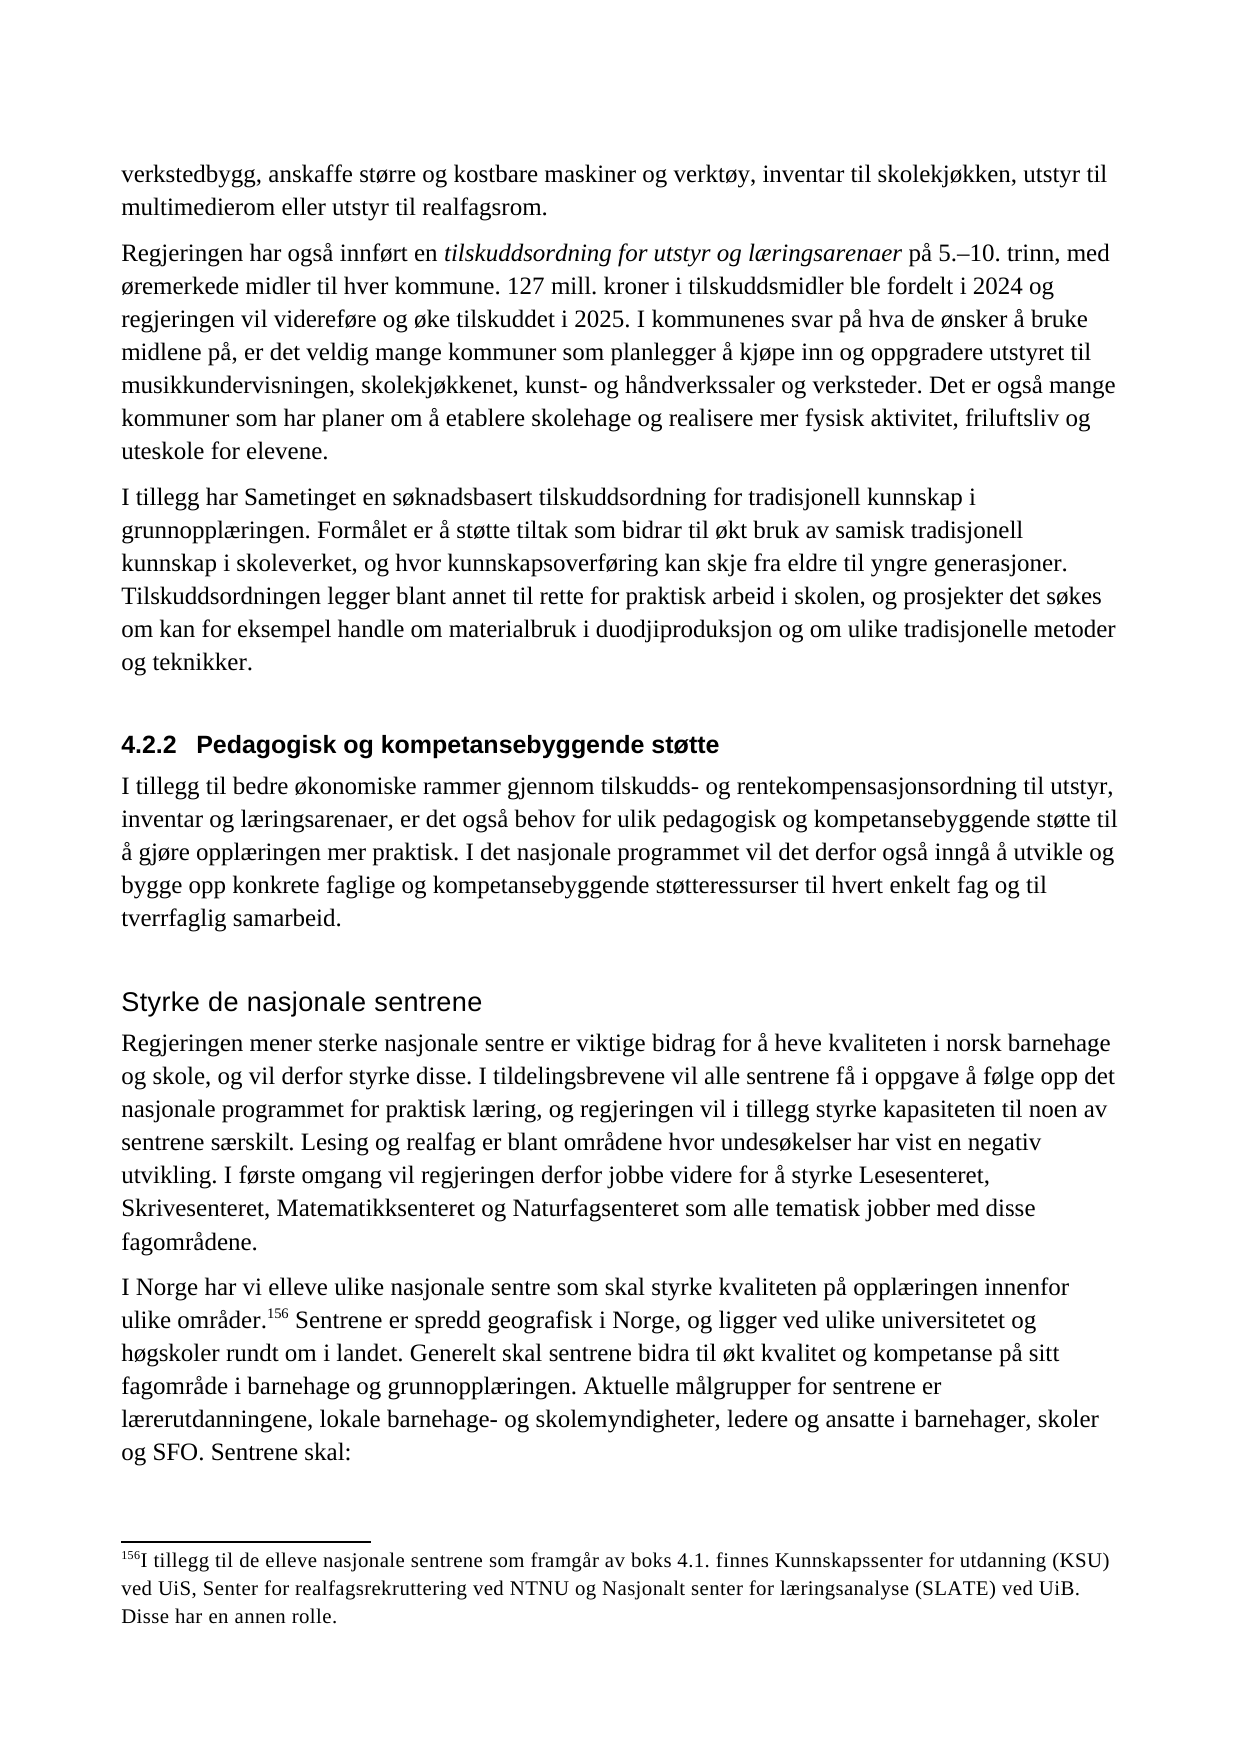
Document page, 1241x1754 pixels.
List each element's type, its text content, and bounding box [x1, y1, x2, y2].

subtitle Pedagogisk og kompetansebyggende støtte [121, 730, 1119, 758]
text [121, 159, 1119, 221]
text Regjeringen mener sterke nasjonale sentre er viktige bidrag for å heve kvaliteten i norsk barnehage og skole, og vil derfor styrke disse. I tildelingsbrevene vil alle sentrene få i oppgave å følge opp det nasjonale programmet for praktisk læring, og regjeringen vil i tillegg styrke kapasiteten til noen av sentrene særskilt. Lesing og realfag er blant områdene hvor undesøkelser har vist en negativ utvikling. I første omgang vil regjeringen derfor jobbe videre for å styrke Lesesenteret, Skrivesenteret, Matematikksenteret og Naturfagsenteret som alle tematisk jobber med disse fagområdene. [121, 1028, 1119, 1255]
text Regjeringen har også innført en tilskuddsordning for utstyr og læringsarenaer på 5.–10. trinn, med øremerkede midler til hver kommune. 127 mill. kroner i tilskuddsmidler ble fordelt i 2024 og regjeringen vil videreføre og øke tilskuddet i 2025. I kommunenes svar på hva de ønsker å bruke midlene på, er det veldig mange kommuner som planlegger å kjøpe inn og oppgradere utstyret til musikkundervisningen, skolekjøkkenet, kunst- og håndverkssaler og verksteder. Det er også mange kommuner som har planer om å etablere skolehage og realisere mer fysisk aktivitet, friluftsliv og uteskole for elevene. [121, 238, 1119, 465]
text I Norge har vi elleve ulike nasjonale sentre som skal styrke kvaliteten på opplæringen innenfor ulike områder. Sentrene er spredd geografisk i Norge, og ligger ved ulike universitetet og høgskoler rundt om i landet. Generelt skal sentrene bidra til økt kvalitet og kompetanse på sitt fagområde i barnehage og grunnopplæringen. Aktuelle målgrupper for sentrene er lærerutdanningene, lokale barnehage- og skolemyndigheter, ledere og ansatte i barnehager, skoler og SFO. Sentrene skal: [121, 1272, 1119, 1466]
text I tillegg til bedre økonomiske rammer gjennom tilskudds- og rentekompensasjonsordning til utstyr, inventar og læringsarenaer, er det også behov for ulik pedagogisk og kompetansebyggende støtte til å gjøre opplæringen mer praktisk. I det nasjonale programmet vil det derfor også inngå å utvikle og bygge opp konkrete faglige og kompetansebyggende støtteressurser til hvert enkelt fag og til tverrfaglig samarbeid. [121, 771, 1119, 932]
text Styrke de nasjonale sentrene [121, 986, 1119, 1017]
text I tillegg har Sametinget en søknadsbasert tilskuddsordning for tradisjonell kunnskap i grunnopplæringen. Formålet er å støtte tiltak som bidrar til økt bruk av samisk tradisjonell kunnskap i skoleverket, og hvor kunnskapsoverføring kan skje fra eldre til yngre generasjoner. Tilskuddsordningen legger blant annet til rette for praktisk arbeid i skolen, og prosjekter det søkes om kan for eksempel handle om materialbruk i duodjiproduksjon og om ulike tradisjonelle metoder og teknikker. [121, 482, 1119, 676]
